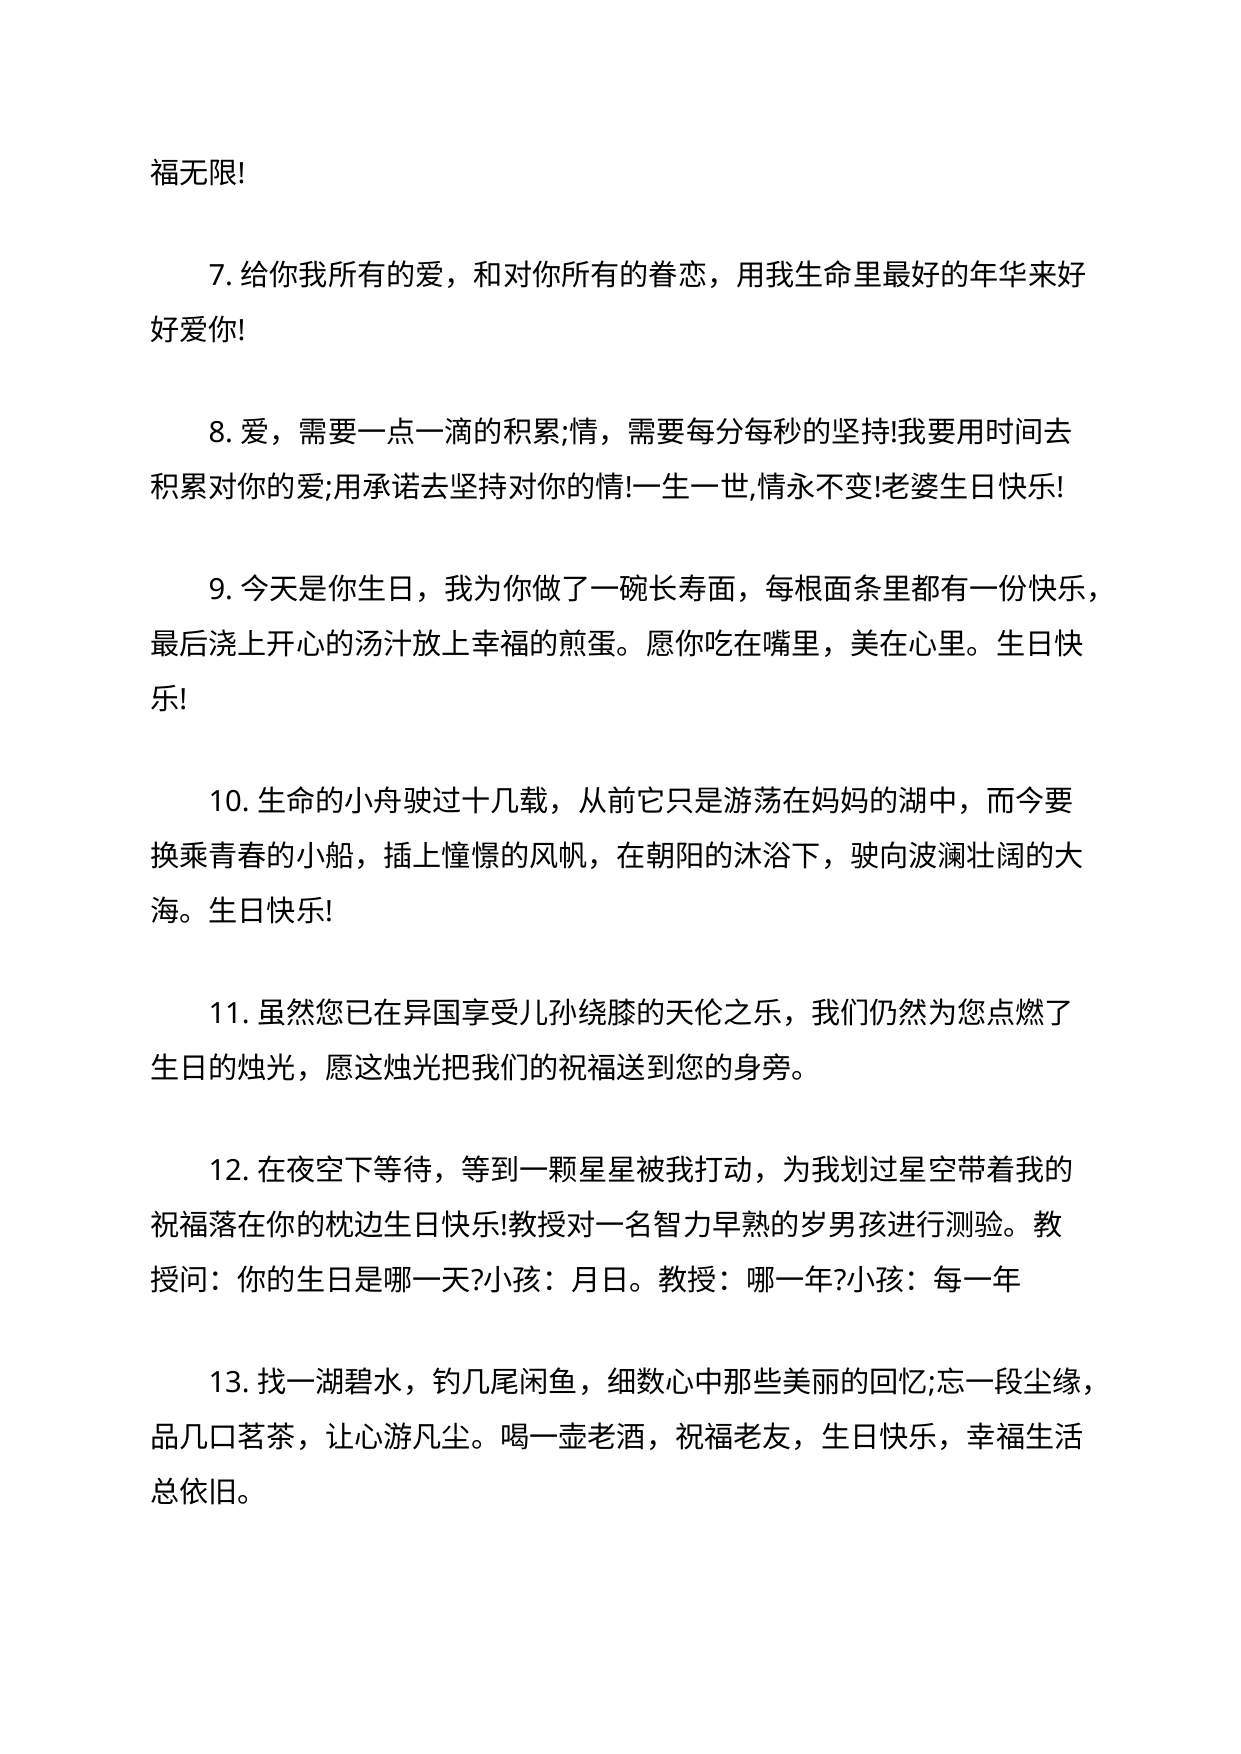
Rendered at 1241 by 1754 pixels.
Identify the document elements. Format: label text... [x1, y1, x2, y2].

text 13. 找一湖碧水，钓几尾闲鱼，细数心中那些美丽的回忆;忘一段尘缘，品几口茗茶，让心游凡尘。喝一壶老酒，祝福老友，生日快乐，幸福生活总依旧。 [150, 1358, 1090, 1511]
text 9. 今天是你生日，我为你做了一碗长寿面，每根面条里都有一份快乐，最后浇上开心的汤汁放上幸福的煎蛋。愿你吃在嘴里，美在心里。生日快乐! [150, 566, 1090, 718]
text 8. 爱，需要一点一滴的积累;情，需要每分每秒的坚持!我要用时间去积累对你的爱;用承诺去坚持对你的情!一生一世,情永不变!老婆生日快乐! [150, 409, 1090, 506]
text 12. 在夜空下等待，等到一颗星星被我打动，为我划过星空带着我的祝福落在你的枕边生日快乐!教授对一名智力早熟的岁男孩进行测验。教授问：你的生日是哪一天?小孩：月日。教授：哪一年?小孩：每一年 [150, 1146, 1090, 1299]
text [150, 150, 1090, 192]
text 11. 虽然您已在异国享受儿孙绕膝的天伦之乐，我们仍然为您点燃了生日的烛光，愿这烛光把我们的祝福送到您的身旁。 [150, 990, 1090, 1087]
text 10. 生命的小舟驶过十几载，从前它只是游荡在妈妈的湖中，而今要换乘青春的小船，插上憧憬的风帆，在朝阳的沐浴下，驶向波澜壮阔的大海。生日快乐! [150, 778, 1090, 930]
text 7. 给你我所有的爱，和对你所有的眷恋，用我生命里最好的年华来好好爱你! [150, 252, 1090, 349]
